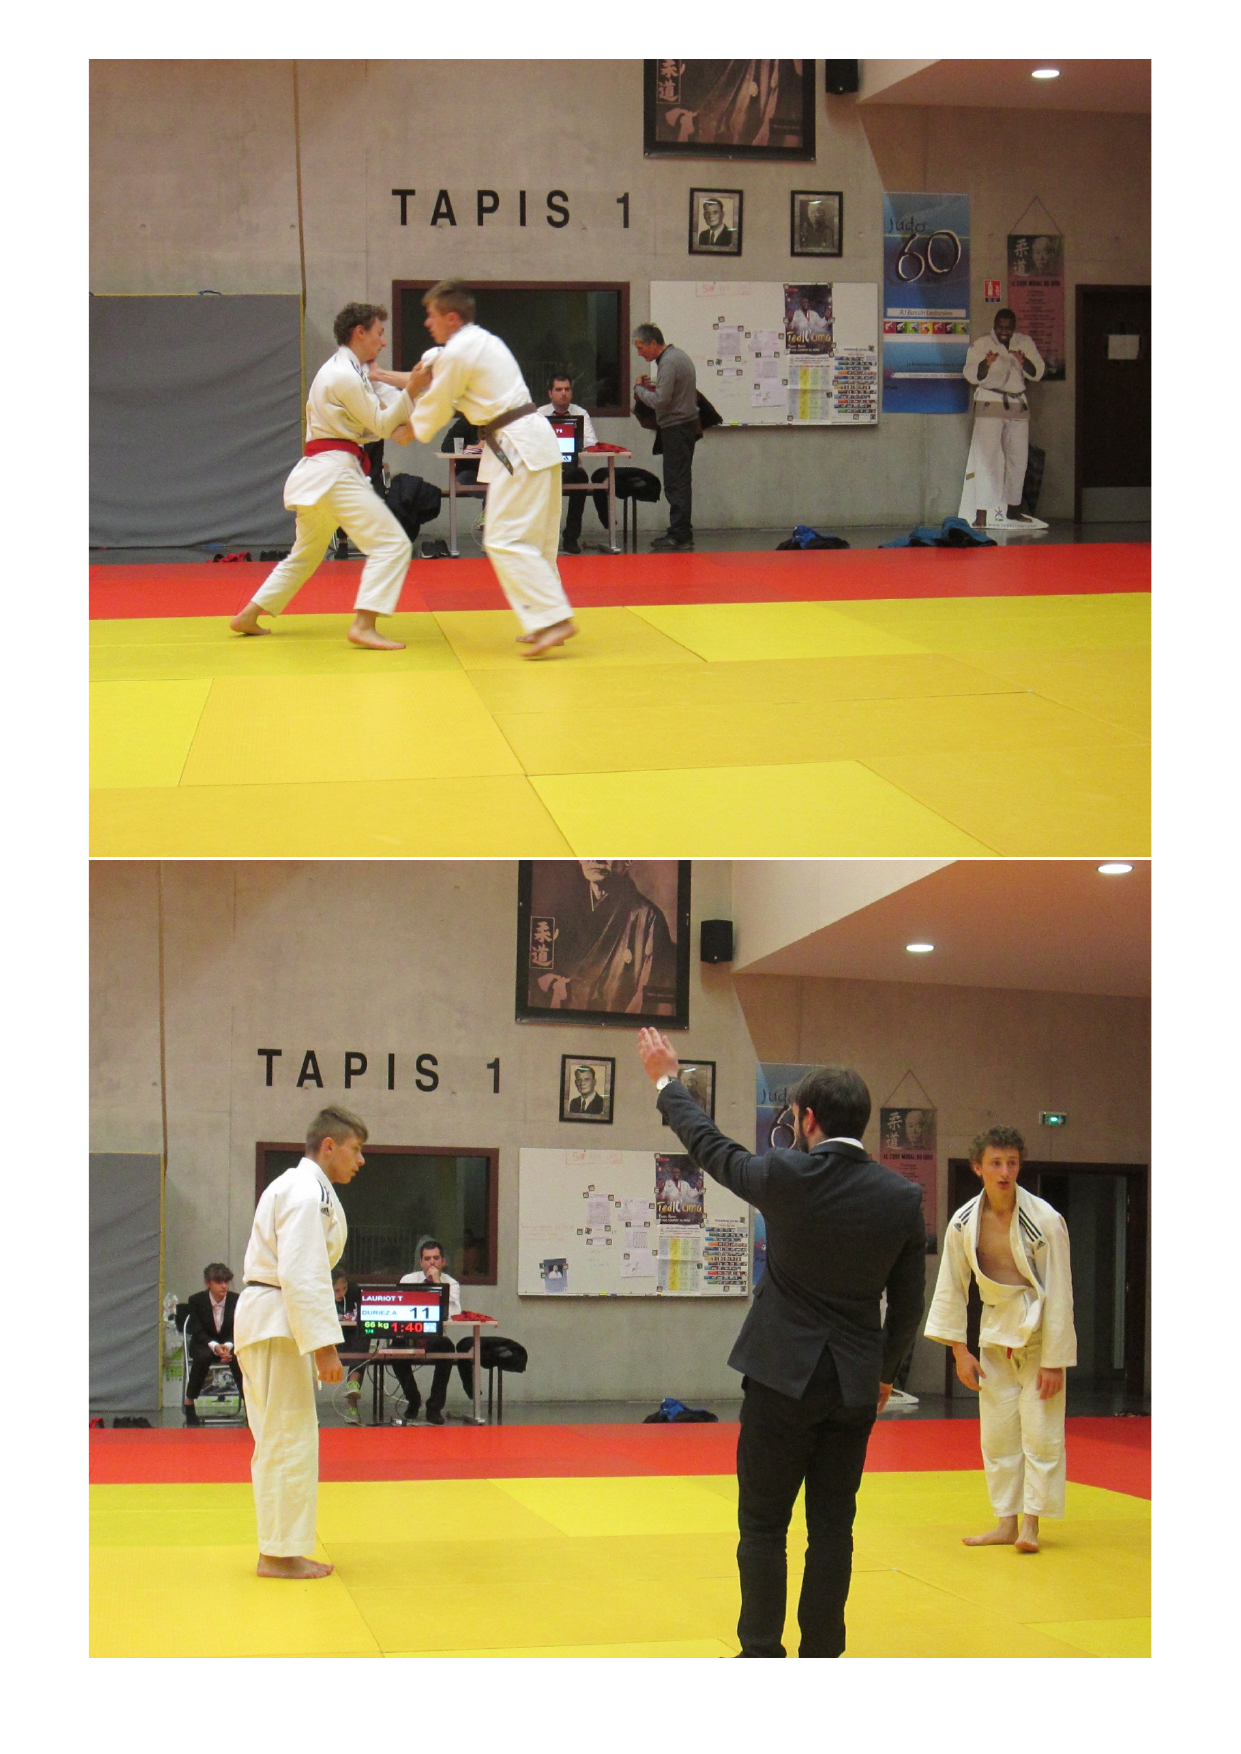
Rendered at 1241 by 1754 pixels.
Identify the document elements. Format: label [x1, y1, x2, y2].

picture [88, 860, 1152, 1658]
picture [88, 59, 1152, 857]
